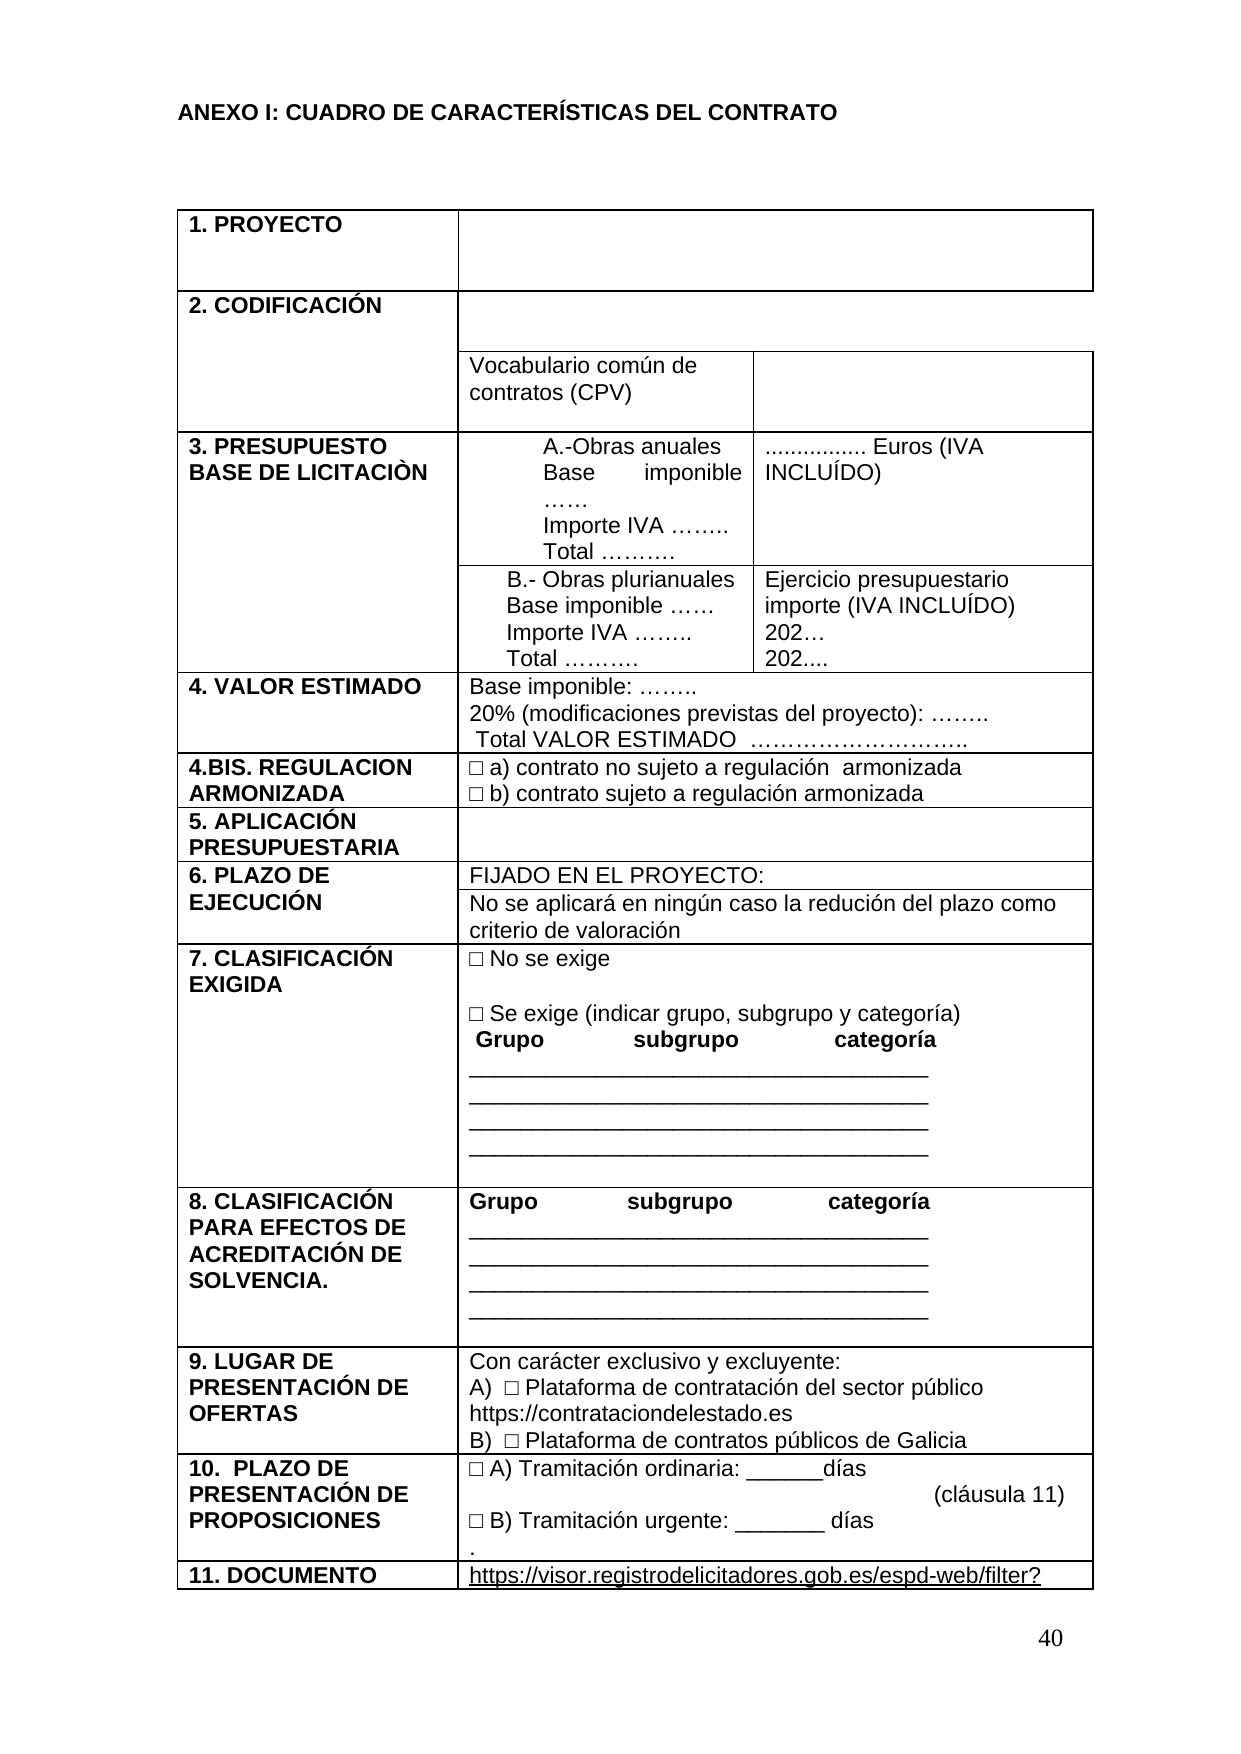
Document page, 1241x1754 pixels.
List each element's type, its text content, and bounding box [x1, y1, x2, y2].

table_cell ................ Euros (IVA INCLUÍDO) [754, 433, 1092, 564]
table_cell 4.BIS. REGULACION ARMONIZADA [178, 754, 457, 806]
table_header [459, 211, 1092, 290]
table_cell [178, 1562, 457, 1588]
table_cell □ a) contrato no sujeto a regulación armonizada □ b) contrato sujeto a regulación armonizada [459, 754, 1092, 806]
table_cell B.- Obras plurianuales Base imponible …… Importe IVA …….. Total ………. [459, 566, 753, 672]
table_cell No se aplicará en ningún caso la redución del plazo como criterio de valoración [459, 890, 1092, 943]
table_cell 10. PLAZO DE PRESENTACIÓN DE PROPOSICIONES [178, 1455, 457, 1560]
table_cell Ejercicio presupuestario importe (IVA INCLUÍDO) 202… 202.... [754, 566, 1092, 672]
table_cell A.-Obras anuales Base imponible …… Importe IVA …….. Total ………. [459, 433, 753, 564]
table_cell 6. PLAZO DE EJECUCIÓN [178, 862, 457, 943]
table_cell FIJADO EN EL PROYECTO: [459, 862, 1092, 889]
table_cell 7. CLASIFICACIÓN EXIGIDA [178, 945, 457, 1186]
table_cell Con carácter exclusivo y excluyente: A) □ Plataforma de contratación del sector público https://contrataciondelestado.es B) □ Plataforma de contratos públicos de Galicia [459, 1348, 1092, 1453]
table_cell 2. CODIFICACIÓN [178, 292, 457, 431]
table_header 1. PROYECTO [178, 211, 458, 290]
table_cell 3. PRESUPUESTO BASE DE LICITACIÒN [178, 433, 457, 672]
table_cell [459, 1562, 1092, 1588]
table_cell [754, 352, 1092, 431]
table_cell 9. LUGAR DE PRESENTACIÓN DE OFERTAS [178, 1348, 457, 1453]
table_cell 5. APLICACIÓN PRESUPUESTARIA [178, 808, 457, 861]
text ANEXO I: CUADRO DE CARACTERÍSTICAS DEL CONTRATO [177, 99, 1104, 125]
table_cell 8. CLASIFICACIÓN PARA EFECTOS DE ACREDITACIÓN DE SOLVENCIA. [178, 1188, 457, 1346]
table_cell Vocabulario común de contratos (CPV) [459, 352, 753, 431]
table_cell Grupo subgrupo categoría ____________________________________ ____________________________________ ____________________________________ ____________________________________ [459, 1188, 1092, 1346]
table_cell [459, 808, 1092, 861]
table_cell □ No se exige □ Se exige (indicar grupo, subgrupo y categoría) Grupo subgrupo categoría ____________________________________ ____________________________________ ____________________________________ ____________________________________ [459, 945, 1092, 1186]
table_cell Base imponible: …….. 20% (modificaciones previstas del proyecto): …….. Total VALOR ESTIMADO ……………………….. [459, 673, 1092, 752]
table_cell □ A) Tramitación ordinaria: ______días (cláusula 11) □ B) Tramitación urgente: _______ días . [459, 1455, 1092, 1560]
table_cell 4. VALOR ESTIMADO [178, 673, 457, 752]
